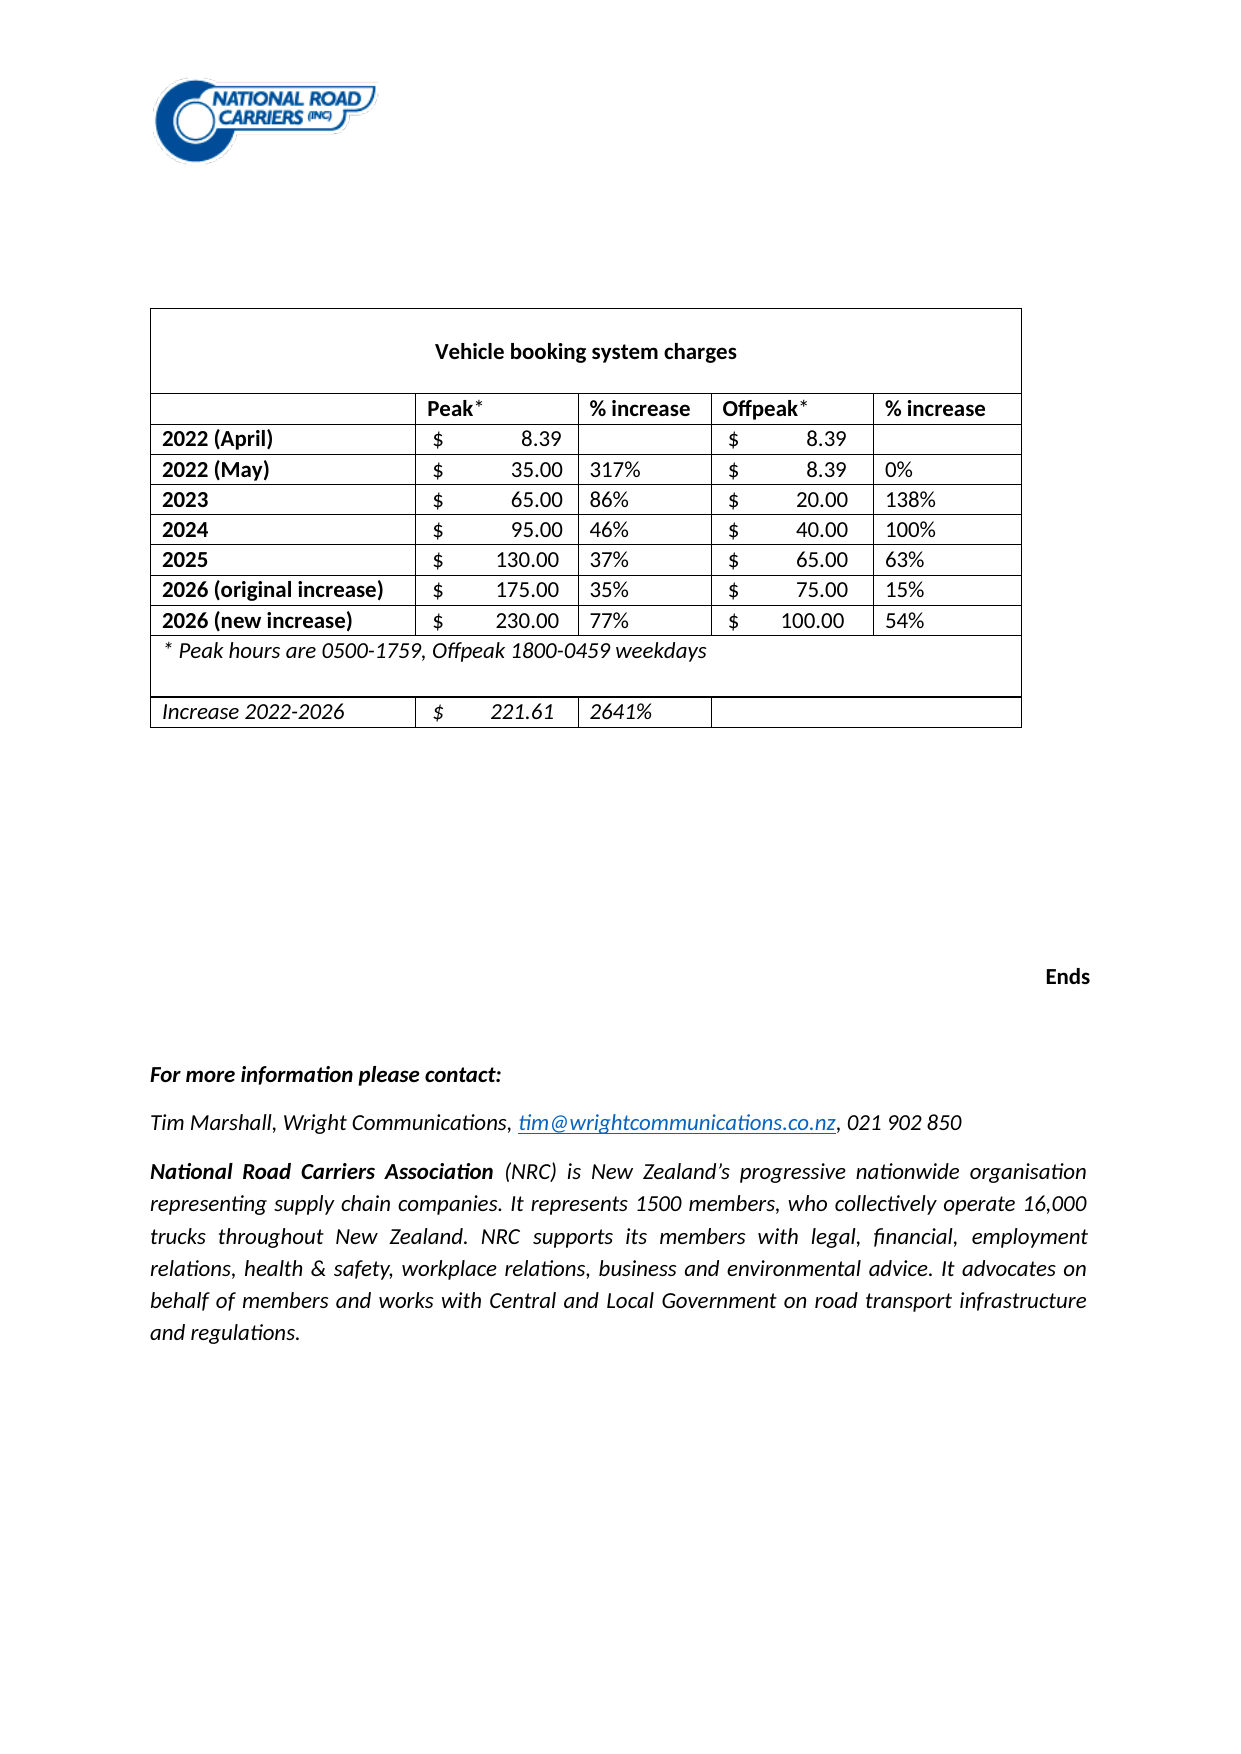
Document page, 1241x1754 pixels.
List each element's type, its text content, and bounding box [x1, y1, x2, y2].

table_cell 15% [874, 576, 1021, 605]
table_cell 35% [579, 576, 711, 605]
text National Road Carriers Association (NRC) is New Zealand’s progressive nationwide organisation representing supply chain companies. It represents 1500 members, who collectively operate 16,000 trucks throughout New Zealand. NRC supports its members with legal, financial, employment relations, health & safety, workplace relations, business and environmental advice. It advocates on behalf of members and works with Central and Local Government on road transport infrastructure and regulations. [150, 1157, 1090, 1346]
table_cell $ 65.00 [712, 545, 873, 574]
text For more information please contact: [150, 1060, 1090, 1088]
text Ends [150, 962, 1090, 990]
table_cell * Peak hours are 0500-1759, Offpeak 1800-0459 weekdays [151, 636, 1021, 696]
table_cell $ 221.61 [416, 698, 578, 727]
table_cell $ 130.00 [416, 545, 578, 574]
table_cell 46% [579, 515, 711, 544]
table_cell 317% [579, 455, 711, 484]
table_cell 138% [874, 485, 1021, 514]
table_cell 2026 (new increase) [151, 606, 415, 635]
table_cell 2022 (April) [151, 425, 415, 454]
table_cell $ 8.39 [712, 425, 873, 454]
table_cell $ 95.00 [416, 515, 578, 544]
table_cell 100% [874, 515, 1021, 544]
table_cell 54% [874, 606, 1021, 635]
table_cell % increase [579, 394, 711, 423]
table_cell 37% [579, 545, 711, 574]
table_cell $ 100.00 [712, 606, 873, 635]
table_cell $ 8.39 [712, 455, 873, 484]
table_cell % increase [874, 394, 1021, 423]
table_cell [712, 698, 1021, 727]
table_cell 2022 (May) [151, 455, 415, 484]
table_cell [151, 394, 415, 423]
table_cell Peak* [416, 394, 578, 423]
table_cell 86% [579, 485, 711, 514]
table_cell $ 65.00 [416, 485, 578, 514]
table_cell 2641% [579, 698, 711, 727]
table_cell 2026 (original increase) [151, 576, 415, 605]
table_cell 2023 [151, 485, 415, 514]
table_cell [874, 425, 1021, 454]
text Tim Marshall, Wright Communications, tim@wrightcommunications.co.nz, 021 902 850 [150, 1108, 1090, 1137]
table_cell 2024 [151, 515, 415, 544]
table_cell $ 230.00 [416, 606, 578, 635]
table_cell $ 75.00 [712, 576, 873, 605]
table_cell 0% [874, 455, 1021, 484]
table_cell $ 8.39 [416, 425, 578, 454]
table_header Vehicle booking system charges [151, 309, 1021, 393]
table_cell 63% [874, 545, 1021, 574]
table_cell [579, 425, 711, 454]
table_cell 77% [579, 606, 711, 635]
picture [150, 73, 382, 168]
table_cell 2025 [151, 545, 415, 574]
table_cell $ 35.00 [416, 455, 578, 484]
table_cell $ 175.00 [416, 576, 578, 605]
table_cell $ 40.00 [712, 515, 873, 544]
table_cell Offpeak* [712, 394, 873, 423]
table_cell Increase 2022-2026 [151, 698, 415, 727]
table_cell $ 20.00 [712, 485, 873, 514]
